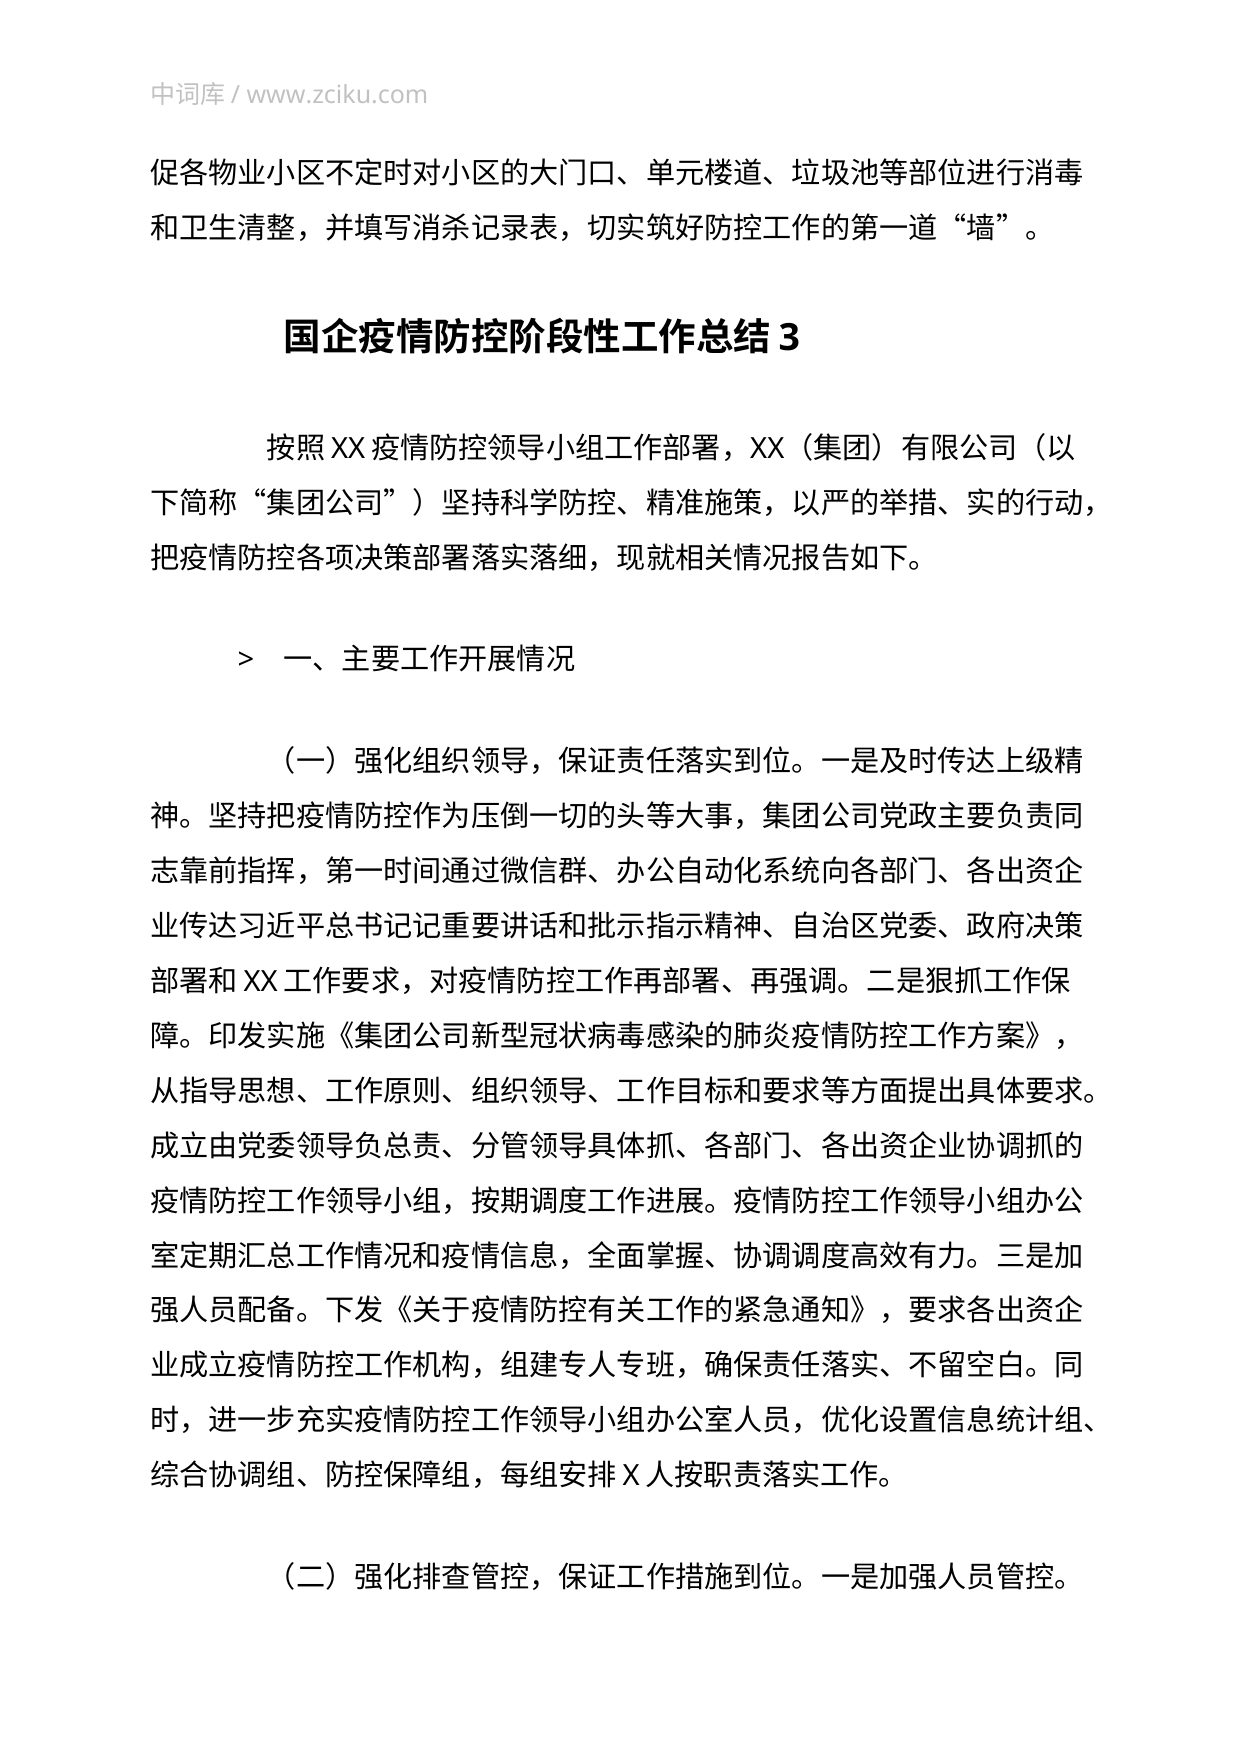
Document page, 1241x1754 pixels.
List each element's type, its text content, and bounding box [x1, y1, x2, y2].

text > 一、主要工作开展情况 [150, 636, 1090, 678]
text 国企疫情防控阶段性工作总结3 [150, 307, 1090, 361]
text 按照XX疫情防控领导小组工作部署，XX（集团）有限公司（以下简称“集团公司”）坚持科学防控、精准施策，以严的举措、实的行动，把疫情防控各项决策部署落实落细，现就相关情况报告如下。 [150, 424, 1090, 576]
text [150, 1554, 1090, 1596]
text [150, 150, 1090, 247]
text （一）强化组织领导，保证责任落实到位。一是及时传达上级精神。坚持把疫情防控作为压倒一切的头等大事，集团公司党政主要负责同志靠前指挥，第一时间通过微信群、办公自动化系统向各部门、各出资企业传达习近平总书记记重要讲话和批示指示精神、自治区党委、政府决策部署和XX工作要求，对疫情防控工作再部署、再强调。二是狠抓工作保障。印发实施《集团公司新型冠状病毒感染的肺炎疫情防控工作方案》，从指导思想、工作原则、组织领导、工作目标和要求等方面提出具体要求。成立由党委领导负总责、分管领导具体抓、各部门、各出资企业协调抓的疫情防控工作领导小组，按期调度工作进展。疫情防控工作领导小组办公室定期汇总工作情况和疫情信息，全面掌握、协调调度高效有力。三是加强人员配备。下发《关于疫情防控有关工作的紧急通知》，要求各出资企业成立疫情防控工作机构，组建专人专班，确保责任落实、不留空白。同时，进一步充实疫情防控工作领导小组办公室人员，优化设置信息统计组、综合协调组、防控保障组，每组安排X人按职责落实工作。 [150, 738, 1090, 1494]
